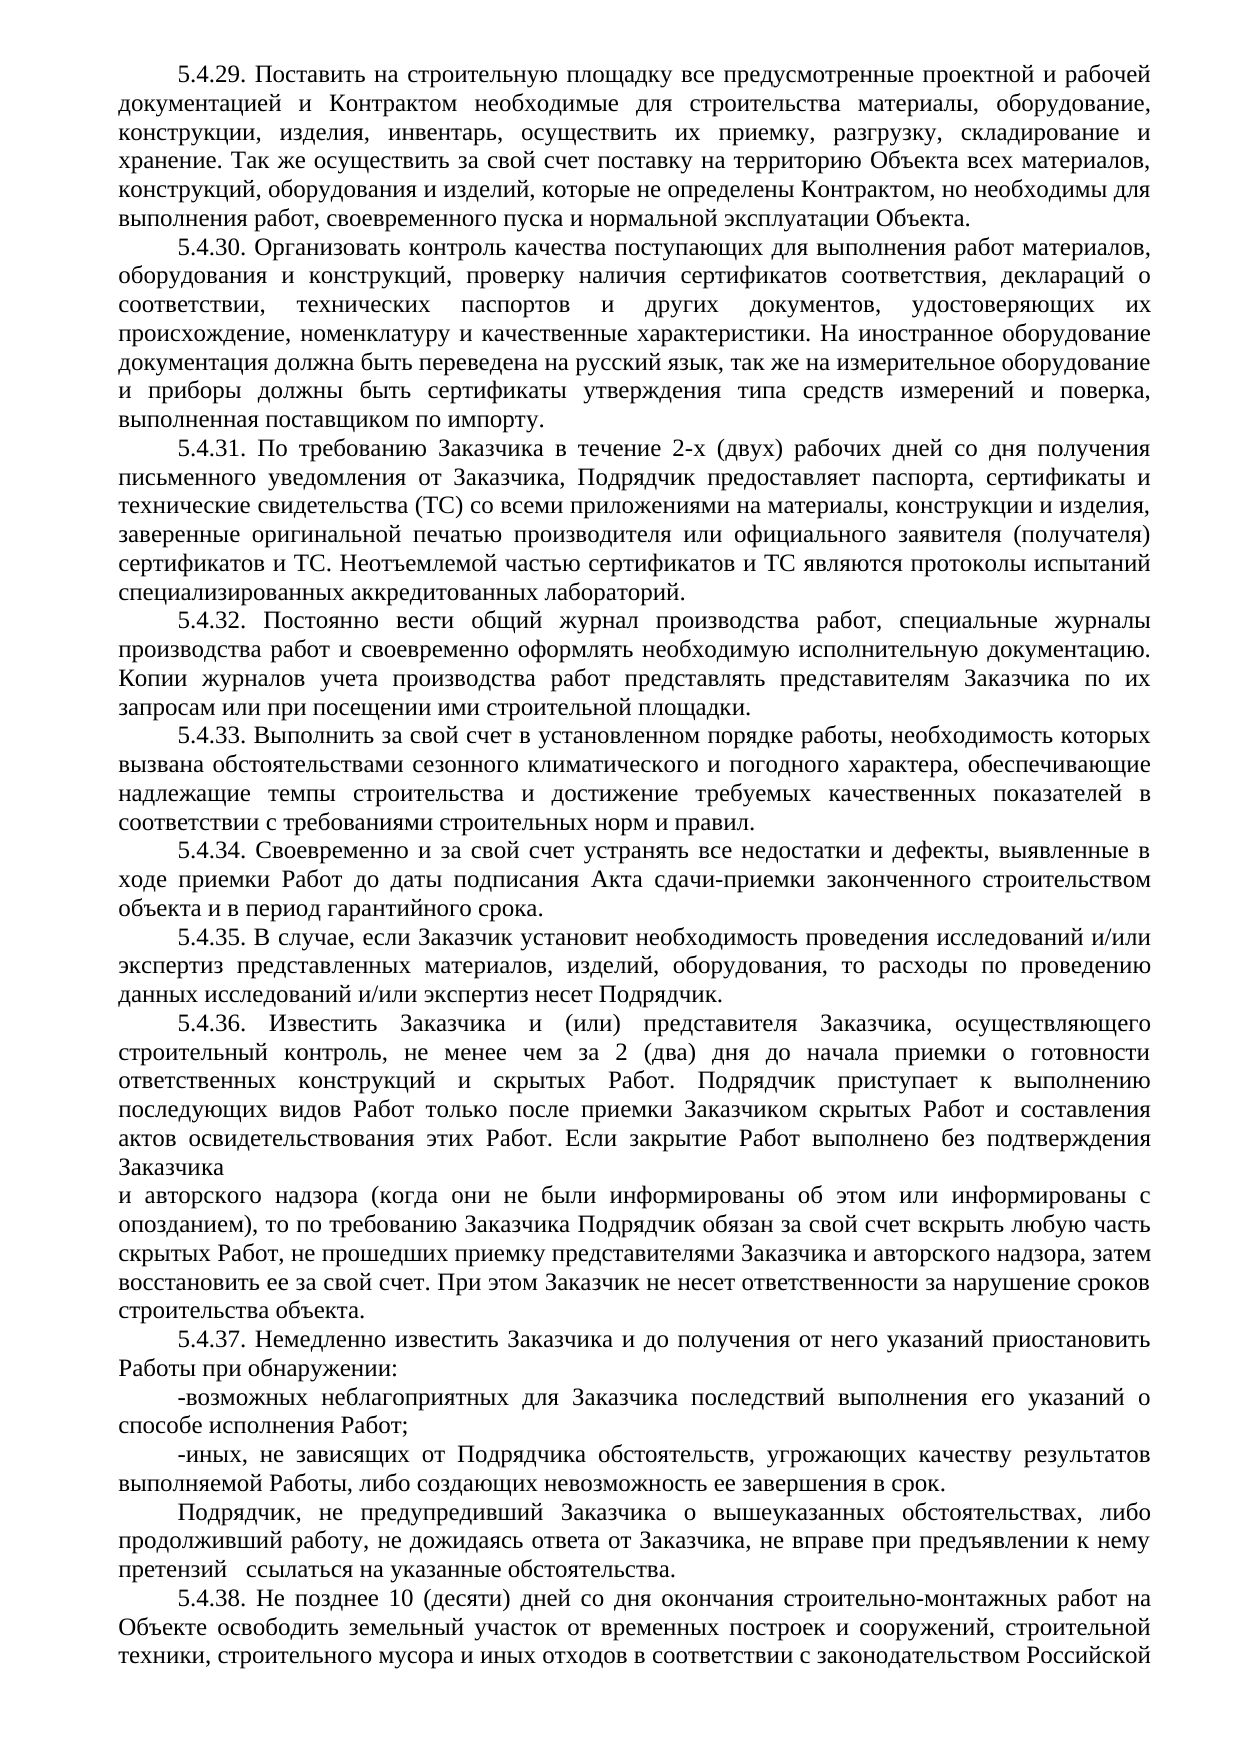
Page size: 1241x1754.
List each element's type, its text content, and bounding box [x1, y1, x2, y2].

text 5.4.29. Поставить на строительную площадку все предусмотренные проектной и рабочей документацией и Контрактом необходимые для строительства материалы, оборудование, конструкции, изделия, инвентарь, осуществить их приемку, разгрузку, складирование и хранение. Так же осуществить за свой счет поставку на территорию Объекта всех материалов, конструкций, оборудования и изделий, которые не определены Контрактом, но необходимы для выполнения работ, своевременного пуска и нормальной эксплуатации Объекта. [118, 59, 1152, 232]
text 5.4.31. По требованию Заказчика в течение 2-х (двух) рабочих дней со дня получения письменного уведомления от Заказчика, Подрядчик предоставляет паспорта, сертификаты и технические свидетельства (ТС) со всеми приложениями на материалы, конструкции и изделия, заверенные оригинальной печатью производителя или официального заявителя (получателя) сертификатов и ТС. Неотъемлемой частью сертификатов и ТС являются протоколы испытаний специализированных аккредитованных лабораторий. [118, 433, 1152, 605]
text 5.4.37. Немедленно известить Заказчика и до получения от него указаний приостановить Работы при обнаружении: [118, 1324, 1152, 1382]
text -возможных неблагоприятных для Заказчика последствий выполнения его указаний о способе исполнения Работ; [118, 1382, 1152, 1439]
text 5.4.33. Выполнить за свой счет в установленном порядке работы, необходимость которых вызвана обстоятельствами сезонного климатического и погодного характера, обеспечивающие надлежащие темпы строительства и достижение требуемых качественных показателей в соответствии с требованиями строительных норм и правил. [118, 720, 1152, 835]
text Подрядчик, не предупредивший Заказчика о вышеуказанных обстоятельствах, либо продолживший работу, не дожидаясь ответа от Заказчика, не вправе при предъявлении к нему претензий ссылаться на указанные обстоятельства. [118, 1497, 1152, 1583]
text 5.4.35. В случае, если Заказчик установит необходимость проведения исследований и/или экспертиз представленных материалов, изделий, оборудования, то расходы по проведению данных исследований и/или экспертиз несет Подрядчик. [118, 922, 1152, 1008]
text и авторского надзора (когда они не были информированы об этом или информированы с опозданием), то по требованию Заказчика Подрядчик обязан за свой счет вскрыть любую часть скрытых Работ, не прошедших приемку представителями Заказчика и авторского надзора, затем восстановить ее за свой счет. При этом Заказчик не несет ответственности за нарушение сроков строительства объекта. [118, 1180, 1152, 1324]
text 5.4.34. Своевременно и за свой счет устранять все недостатки и дефекты, выявленные в ходе приемки Работ до даты подписания Акта сдачи-приемки законченного строительством объекта и в период гарантийного срока. [118, 835, 1152, 922]
text -иных, не зависящих от Подрядчика обстоятельств, угрожающих качеству результатов выполняемой Работы, либо создающих невозможность ее завершения в срок. [118, 1439, 1152, 1497]
text 5.4.32. Постоянно вести общий журнал производства работ, специальные журналы производства работ и своевременно оформлять необходимую исполнительную документацию. Копии журналов учета производства работ представлять представителям Заказчика по их запросам или при посещении ими строительной площадки. [118, 605, 1152, 720]
text 5.4.30. Организовать контроль качества поступающих для выполнения работ материалов, оборудования и конструкций, проверку наличия сертификатов соответствия, деклараций о соответствии, технических паспортов и других документов, удостоверяющих их происхождение, номенклатуру и качественные характеристики. На иностранное оборудование документация должна быть переведена на русский язык, так же на измерительное оборудование и приборы должны быть сертификаты утверждения типа средств измерений и поверка, выполненная поставщиком по импорту. [118, 232, 1152, 433]
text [118, 1583, 1152, 1669]
text 5.4.36. Известить Заказчика и (или) представителя Заказчика, осуществляющего строительный контроль, не менее чем за 2 (два) дня до начала приемки о готовности ответственных конструкций и скрытых Работ. Подрядчик приступает к выполнению последующих видов Работ только после приемки Заказчиком скрытых Работ и составления актов освидетельствования этих Работ. Если закрытие Работ выполнено без подтверждения Заказчика [118, 1008, 1152, 1180]
